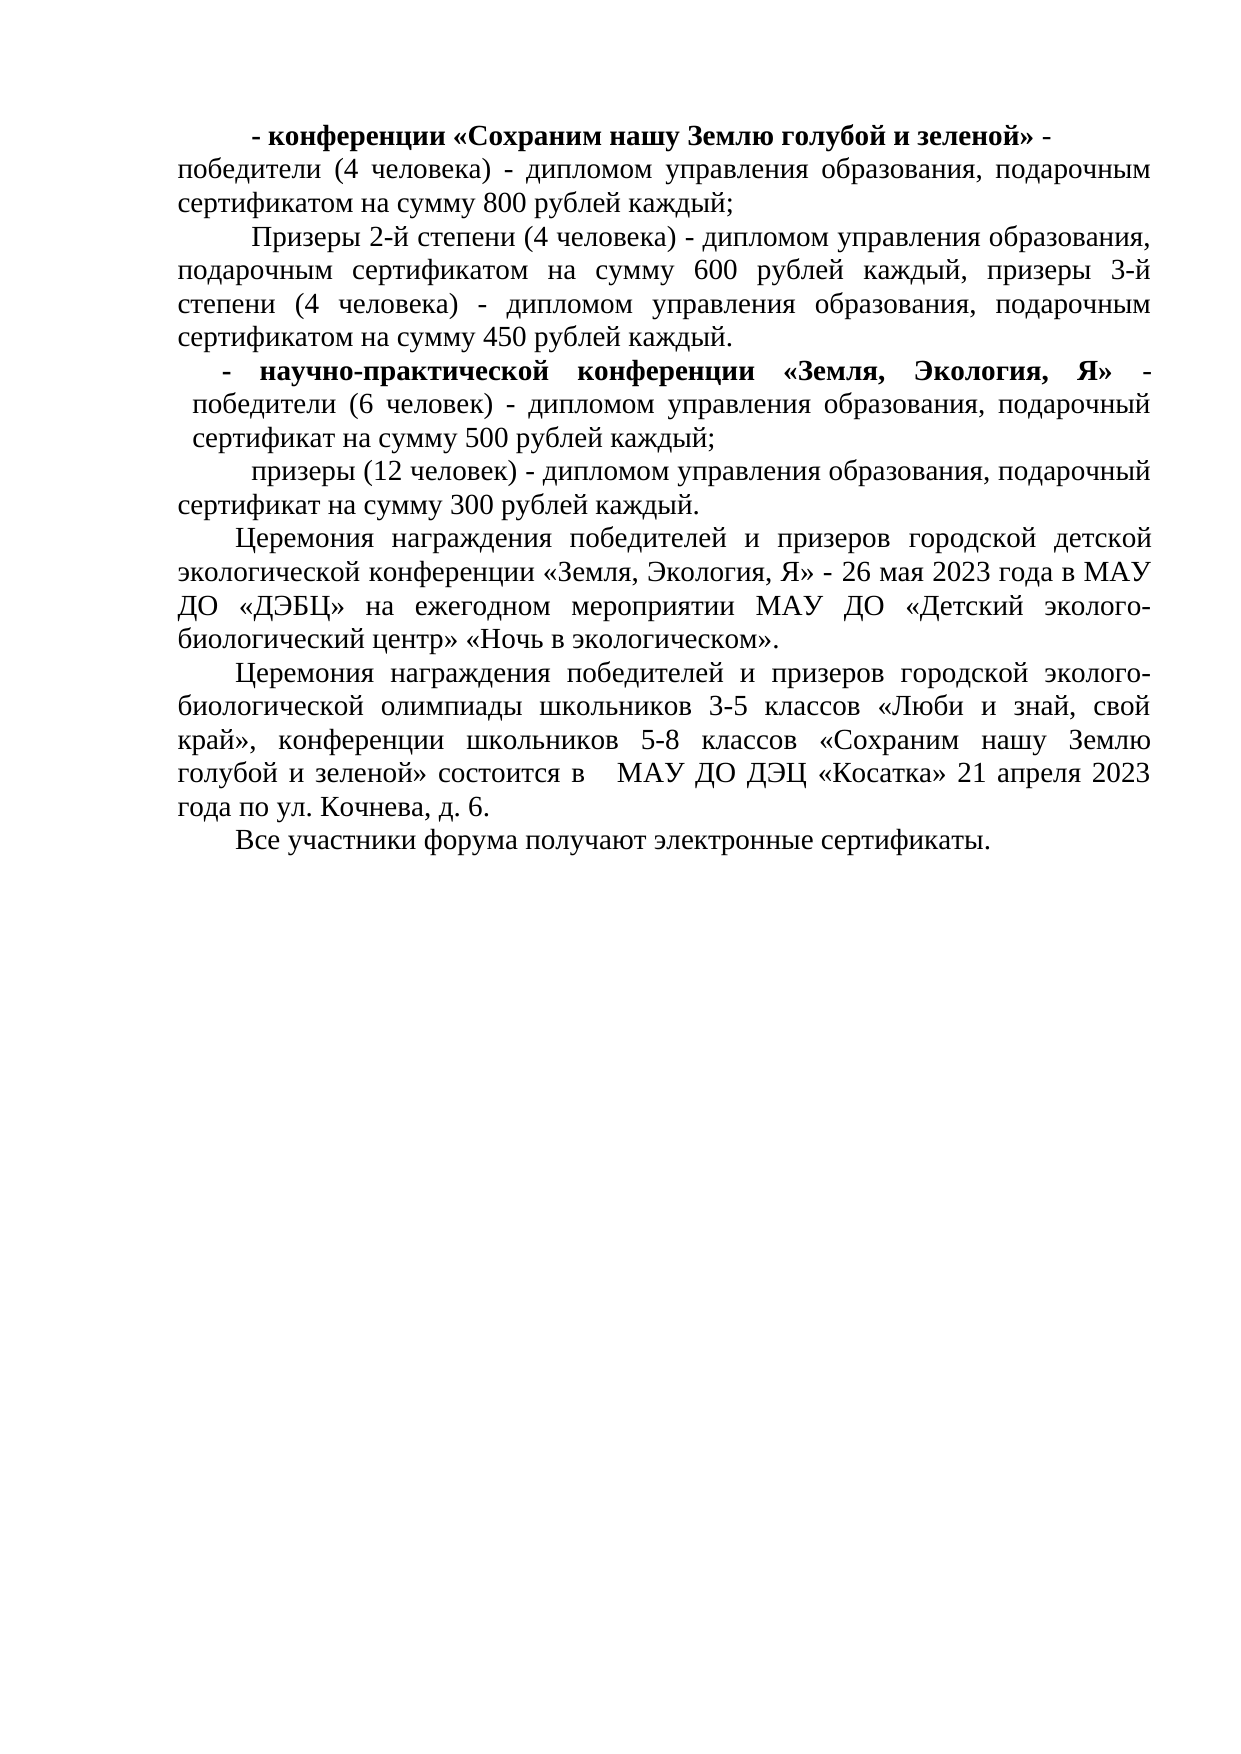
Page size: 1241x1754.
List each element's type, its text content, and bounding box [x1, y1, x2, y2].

list - конференции «Сохраним нашу Землю голубой и зеленой» - [192, 118, 1152, 152]
text Все участники форума получают электронные сертификаты. [177, 822, 1152, 856]
text призеры (12 человек) - дипломом управления образования, подарочный сертификат на сумму 300 рублей каждый. [177, 453, 1152, 521]
text Церемония награждения победителей и призеров городской детской экологической конференции «Земля, Экология, Я» - 26 мая 2023 года в МАУ ДО «ДЭБЦ» на ежегодном мероприятии МАУ ДО «Детский эколого-биологический центр» «Ночь в экологическом». [177, 521, 1152, 655]
list - научно-практической конференции «Земля, Экология, Я» -победители (6 человек) - дипломом управления образования, подарочный сертификат на сумму 500 рублей каждый; [192, 353, 1152, 453]
list победители (4 человека) - дипломом управления образования, подарочным сертификатом на сумму 800 рублей каждый; [177, 152, 1152, 219]
text Церемония награждения победителей и призеров городской эколого-биологической олимпиады школьников 3-5 классов «Люби и знай, свой край», конференции школьников 5-8 классов «Сохраним нашу Землю голубой и зеленой» состоится в МАУ ДО ДЭЦ «Косатка» 21 апреля 2023 года по ул. Кочнева, д. 6. [177, 655, 1152, 822]
text Призеры 2-й степени (4 человека) - дипломом управления образования, подарочным сертификатом на сумму 600 рублей каждый, призеры 3-й степени (4 человека) - дипломом управления образования, подарочным сертификатом на сумму 450 рублей каждый. [177, 219, 1152, 353]
